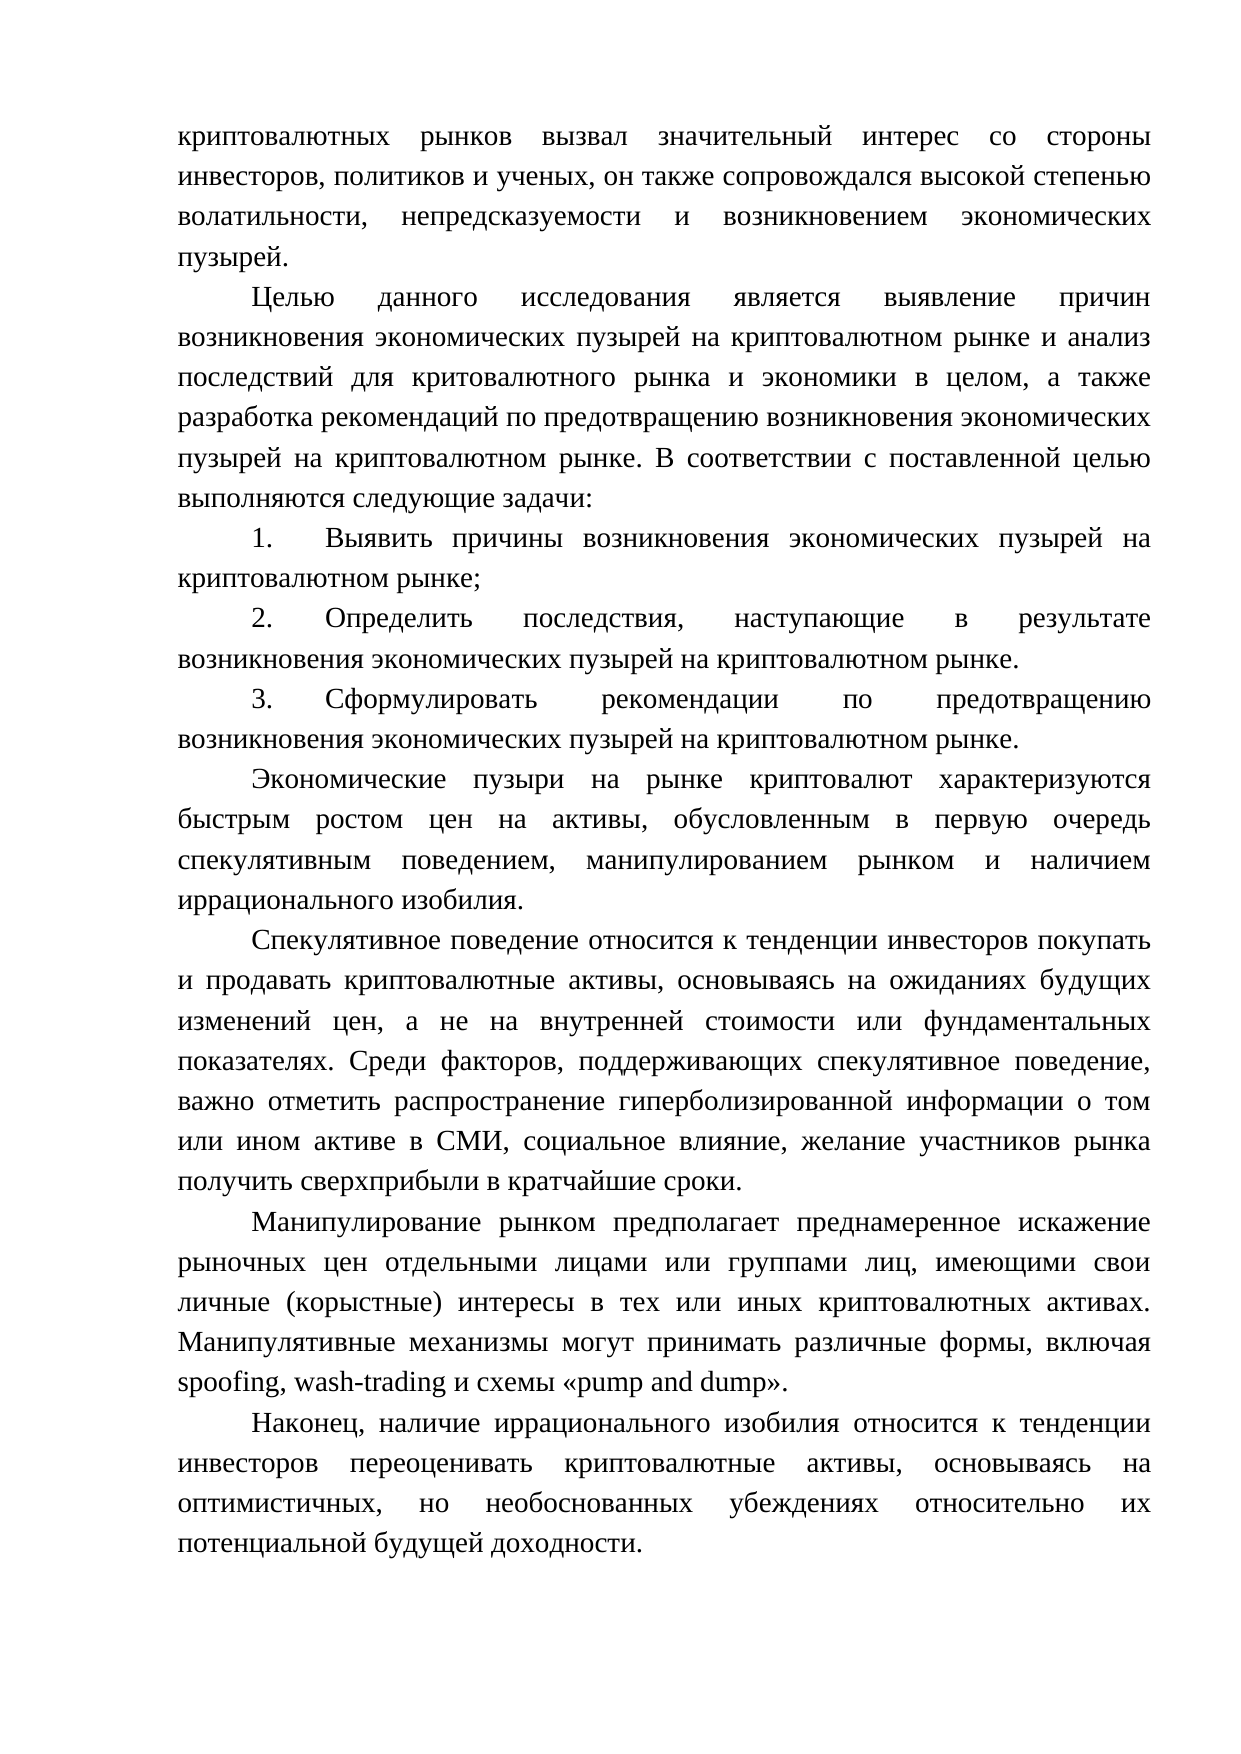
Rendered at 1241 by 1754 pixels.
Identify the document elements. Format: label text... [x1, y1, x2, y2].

text Экономические пузыри на рынке криптовалют характеризуются быстрым ростом цен на активы, обусловленным в первую очередь спекулятивным поведением, манипулированием рынком и наличием иррационального изобилия. [177, 761, 1152, 916]
text Наконец, наличие иррационального изобилия относится к тенденции инвесторов переоценивать криптовалютные активы, основываясь на оптимистичных, но необоснованных убеждениях относительно их потенциальной будущей доходности. [177, 1405, 1152, 1559]
list Определить последствия, наступающие в результате возникновения экономических пузырей на криптовалютном рынке. [177, 601, 1152, 674]
list Сформулировать рекомендации по предотвращению возникновения экономических пузырей на криптовалютном рынке. [177, 681, 1152, 755]
text Спекулятивное поведение относится к тенденции инвесторов покупать и продавать криптовалютные активы, основываясь на ожиданиях будущих изменений цен, а не на внутренней стоимости или фундаментальных показателях. Среди факторов, поддерживающих спекулятивное поведение, важно отметить распространение гиперболизированной информации о том или ином активе в СМИ, социальное влияние, желание участников рынка получить сверхприбыли в кратчайшие сроки. [177, 922, 1152, 1197]
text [177, 118, 1152, 272]
text Манипулирование рынком предполагает преднамеренное искажение рыночных цен отдельными лицами или группами лиц, имеющими свои личные (корыстные) интересы в тех или иных криптовалютных активах. Манипулятивные механизмы могут принимать различные формы, включая spoofing, wash-trading и схемы «pump and dump». [177, 1204, 1152, 1398]
list Выявить причины возникновения экономических пузырей на криптовалютном рынке; [177, 520, 1152, 594]
text Целью данного исследования является выявление причин возникновения экономических пузырей на криптовалютном рынке и анализ последствий для критовалютного рынка и экономики в целом, а также разработка рекомендаций по предотвращению возникновения экономических пузырей на криптовалютном рынке. В соответствии с поставленной целью выполняются следующие задачи: [177, 279, 1152, 513]
